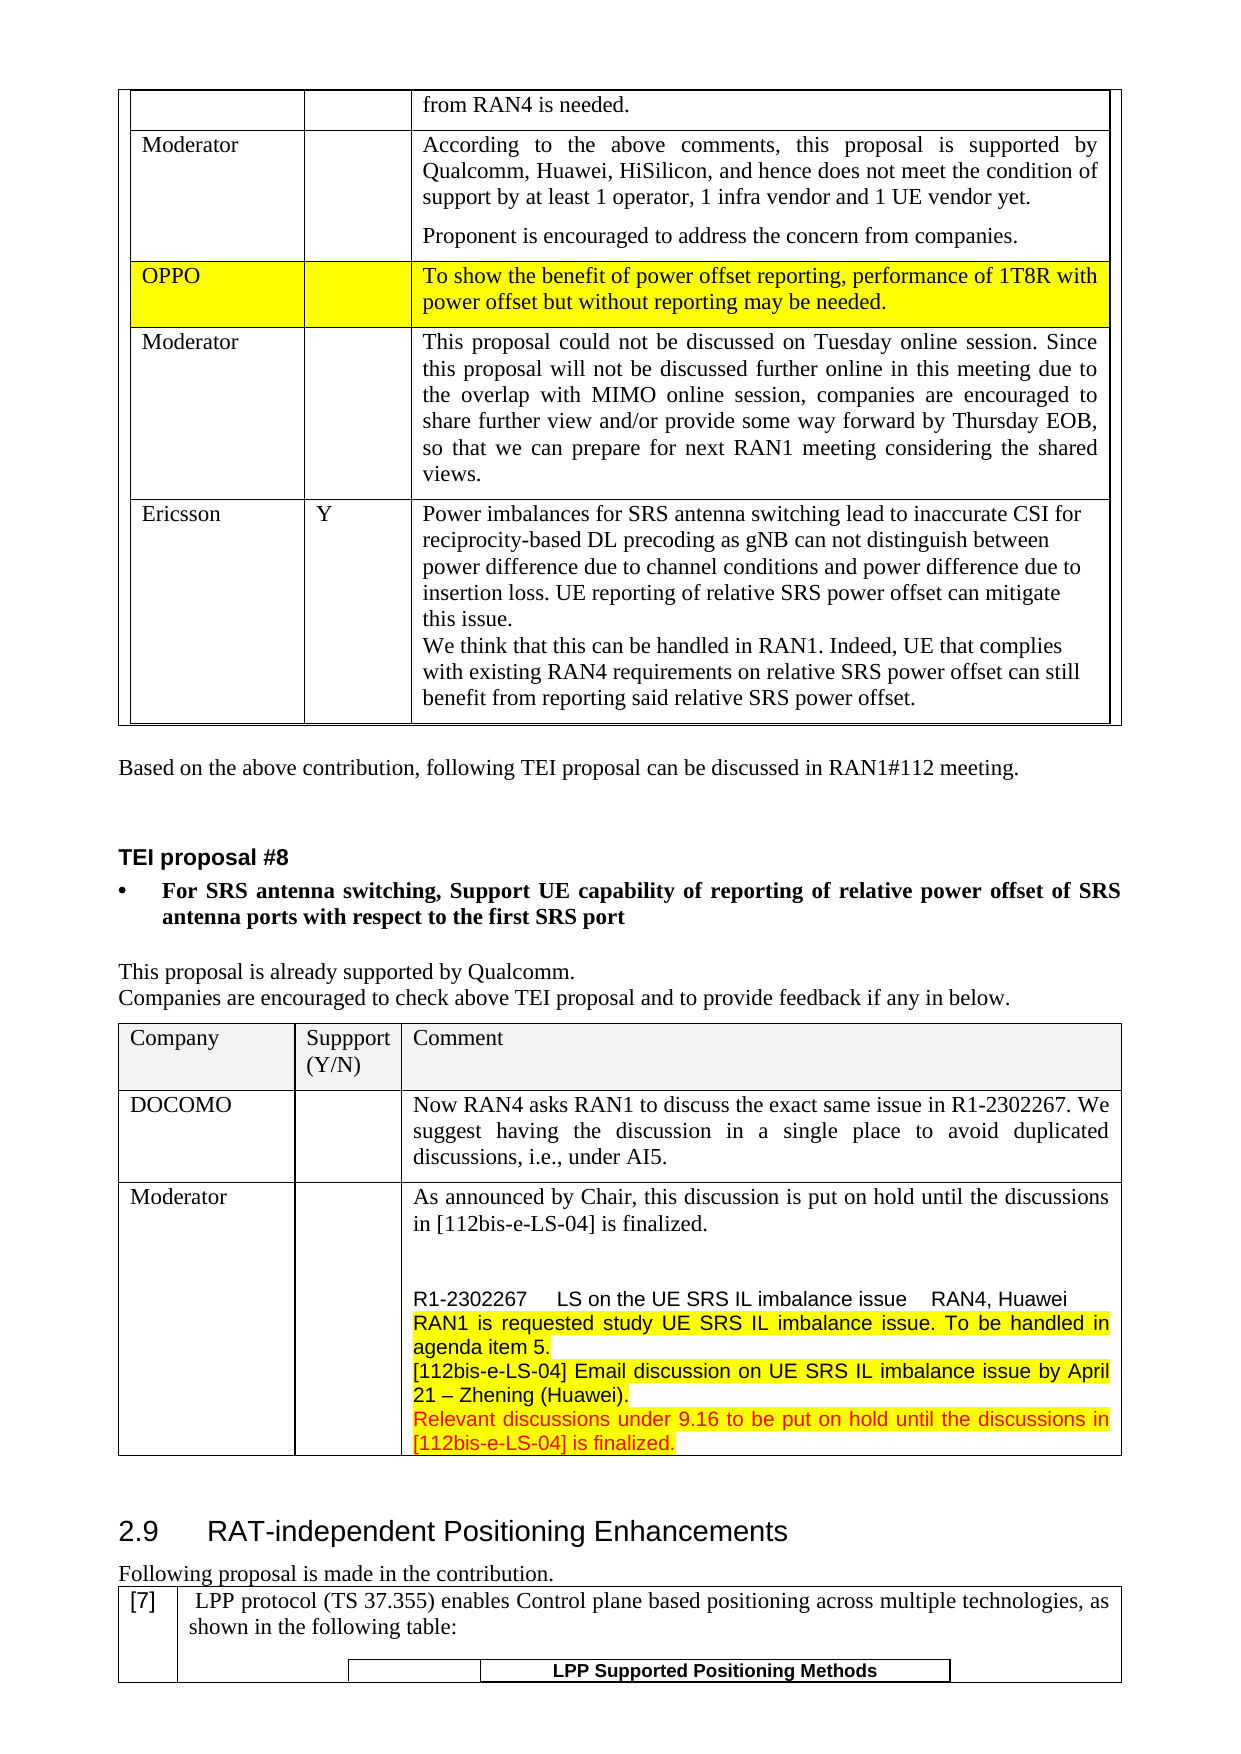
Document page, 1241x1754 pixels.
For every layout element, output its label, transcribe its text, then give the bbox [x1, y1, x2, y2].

table_cell As announced by Chair, this discussion is put on hold until the discussions in [112bis-e-LS-04] is finalized. R1-2302267 LS on the UE SRS IL imbalance issue RAN4, Huawei RAN1 is requested study UE SRS IL imbalance issue. To be handled in agenda item 5. [112bis-e-LS-04] Email discussion on UE SRS IL imbalance issue by April 21 – Zhening (Huawei). Relevant discussions under 9.16 to be put on hold until the discussions in [112bis-e-LS-04] is finalized. [402, 1183, 1121, 1455]
table_header [131, 131, 304, 261]
table_header Comment [402, 1024, 1121, 1089]
table_header Company [119, 1024, 294, 1089]
list RAT-independent Positioning Enhancements [118, 1513, 1122, 1547]
table_cell Now RAN4 asks RAN1 to discuss the exact same issue in R1-2302267. We suggest having the discussion in a single place to avoid duplicated discussions, i.e., under AI5. [402, 1091, 1121, 1182]
table_header [131, 91, 304, 130]
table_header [178, 1587, 1121, 1682]
table_header Suppport (Y/N) [296, 1024, 401, 1089]
text Based on the above contribution, following TEI proposal can be discussed in RAN1#112 meeting. [118, 754, 1122, 781]
table_header [412, 91, 1109, 130]
table_cell DOCOMO [119, 1091, 294, 1182]
table_header [305, 328, 411, 499]
table_header [305, 500, 411, 723]
text Following proposal is made in the contribution. [118, 1559, 1122, 1586]
table_header [412, 131, 1109, 261]
list For SRS antenna switching, Support UE capability of reporting of relative power offset of SRS antenna ports with respect to the first SRS port [118, 877, 1122, 929]
table_header [412, 500, 1109, 723]
table_header [412, 328, 1109, 499]
table_cell [296, 1183, 401, 1455]
table_header [7] [119, 1587, 177, 1682]
table_header [119, 90, 130, 724]
table_cell [296, 1091, 401, 1182]
table_header [131, 328, 304, 499]
table_header [305, 131, 411, 261]
table_header [305, 91, 411, 130]
text This proposal is already supported by Qualcomm. [118, 958, 1122, 984]
text Companies are encouraged to check above TEI proposal and to provide feedback if any in below. [118, 984, 1122, 1011]
subtitle TEI proposal #8 [118, 844, 1122, 870]
table_header [131, 500, 304, 723]
table_header [1111, 90, 1121, 724]
table_cell Moderator [119, 1183, 294, 1455]
